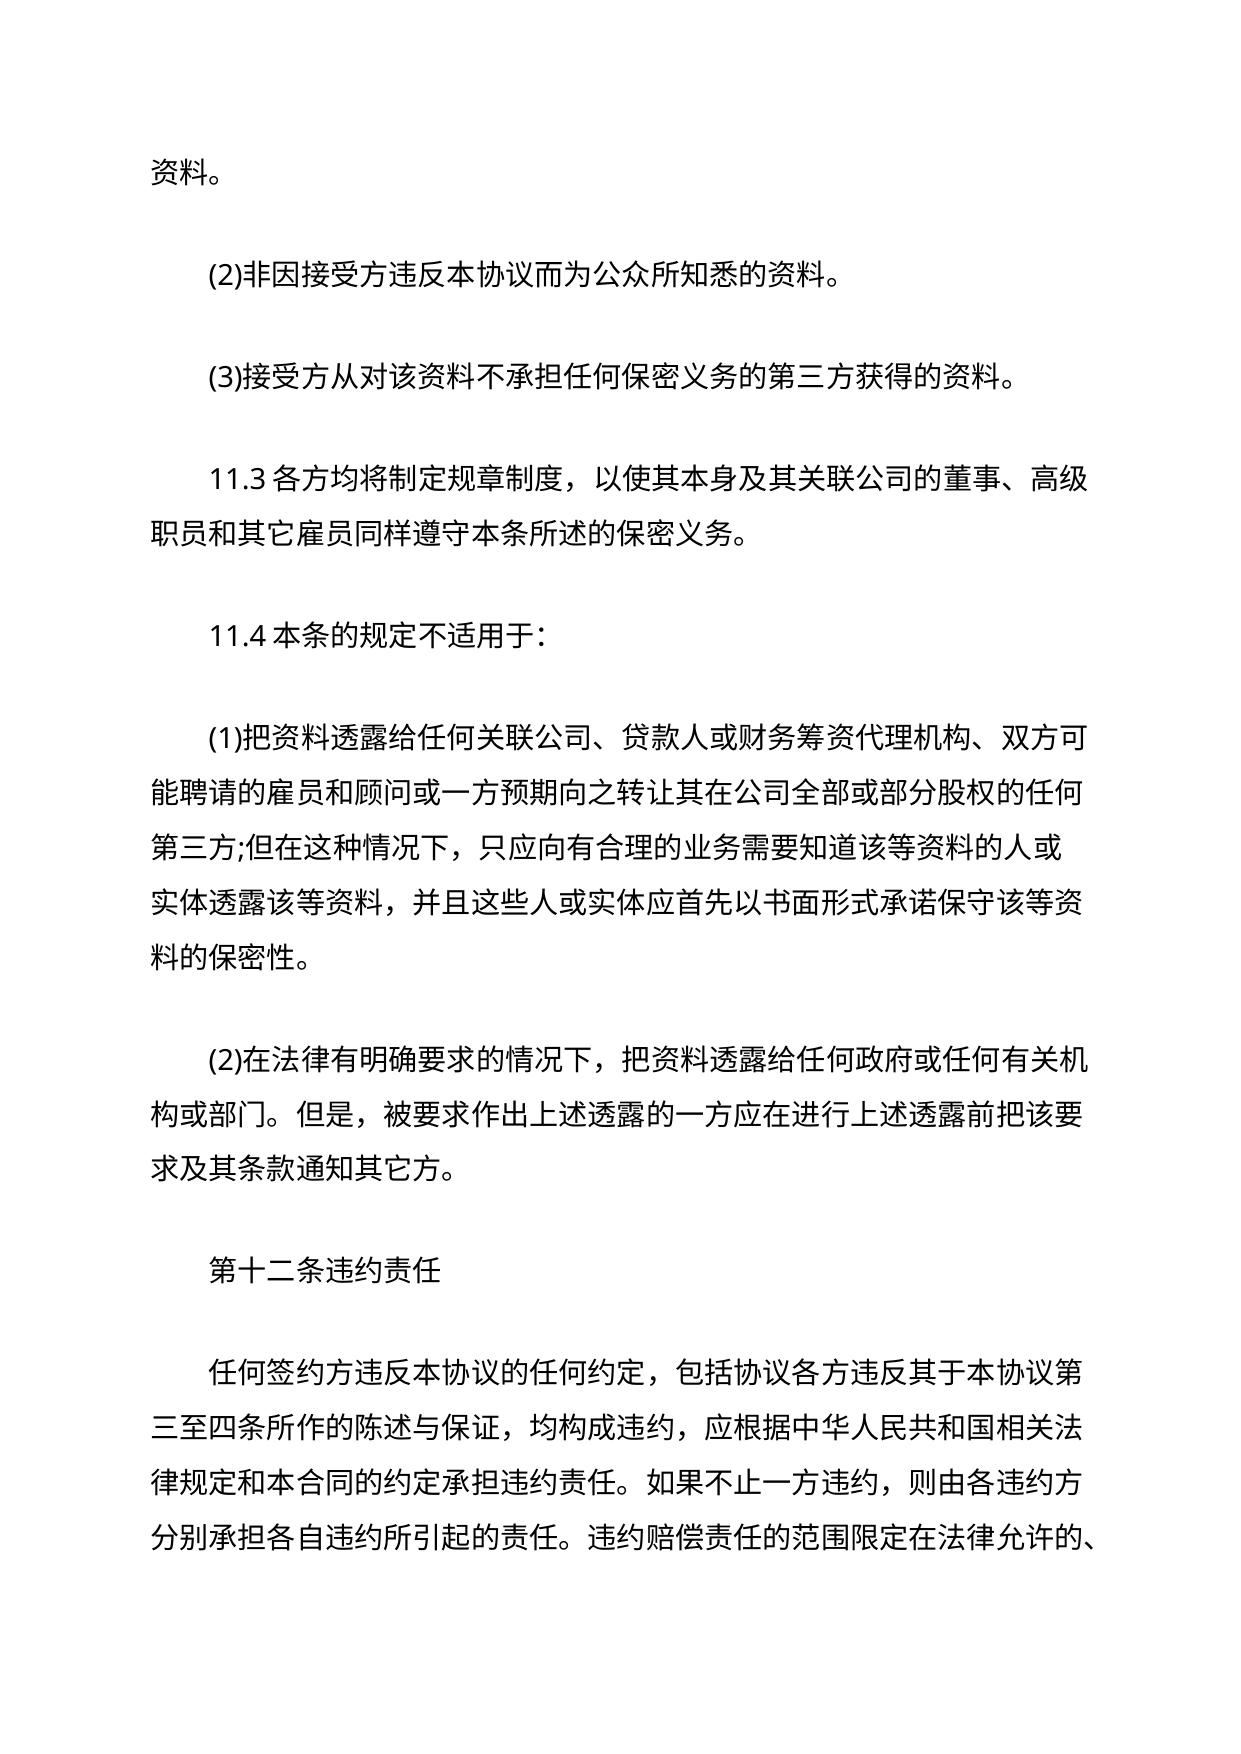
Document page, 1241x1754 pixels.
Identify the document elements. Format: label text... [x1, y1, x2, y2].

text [150, 150, 1090, 192]
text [150, 1349, 1090, 1556]
text (2)在法律有明确要求的情况下，把资料透露给任何政府或任何有关机构或部门。但是，被要求作出上述透露的一方应在进行上述透露前把该要求及其条款通知其它方。 [150, 1036, 1090, 1188]
text (1)把资料透露给任何关联公司、贷款人或财务筹资代理机构、双方可能聘请的雇员和顾问或一方预期向之转让其在公司全部或部分股权的任何第三方;但在这种情况下，只应向有合理的业务需要知道该等资料的人或实体透露该等资料，并且这些人或实体应首先以书面形式承诺保守该等资料的保密性。 [150, 714, 1090, 977]
text (3)接受方从对该资料不承担任何保密义务的第三方获得的资料。 [150, 354, 1090, 396]
text 11.4本条的规定不适用于： [150, 612, 1090, 655]
text 第十二条违约责任 [150, 1248, 1090, 1290]
text (2)非因接受方违反本协议而为公众所知悉的资料。 [150, 252, 1090, 294]
text 11.3各方均将制定规章制度，以使其本身及其关联公司的董事、高级职员和其它雇员同样遵守本条所述的保密义务。 [150, 456, 1090, 553]
